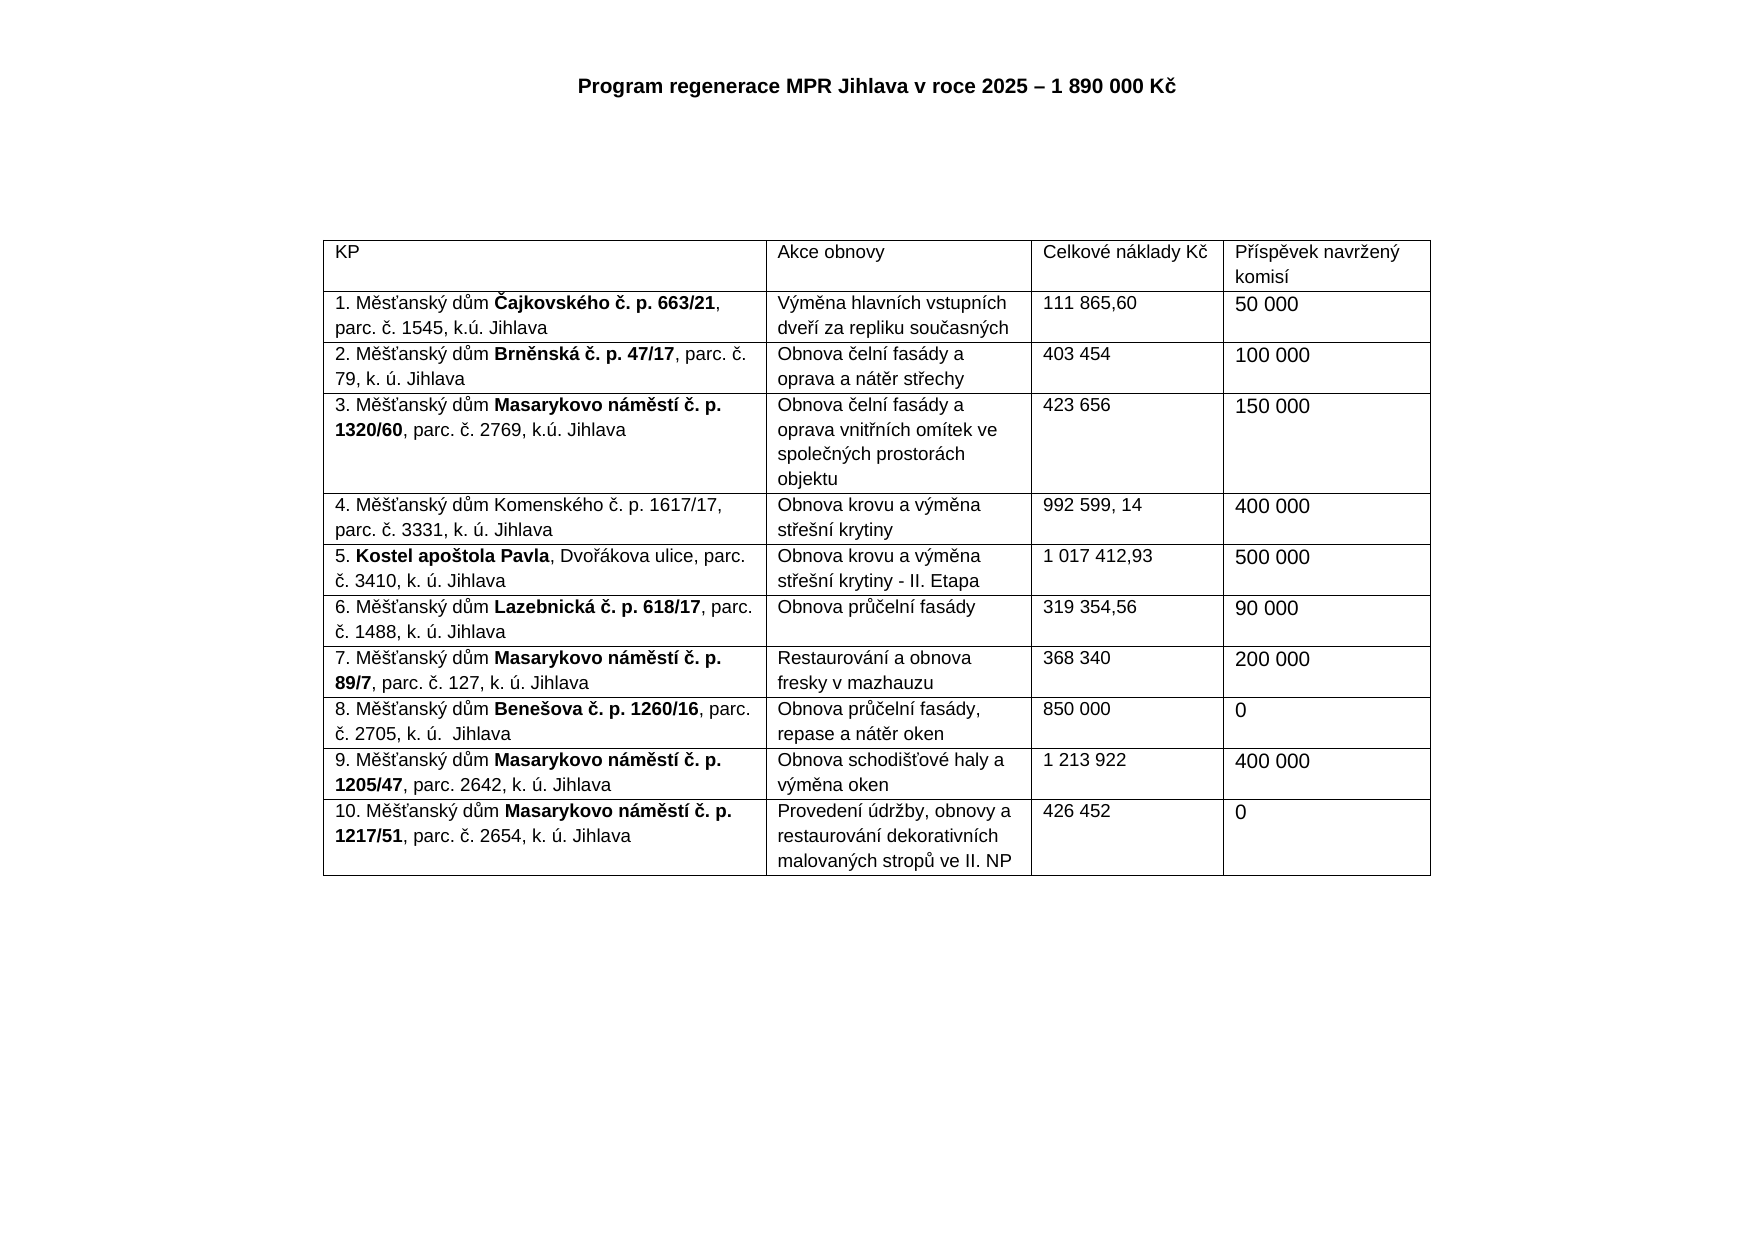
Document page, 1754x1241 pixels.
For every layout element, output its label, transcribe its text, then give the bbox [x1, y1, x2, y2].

table_cell 90 000 [1224, 596, 1430, 646]
table_cell Výměna hlavních vstupních dveří za repliku současných [767, 292, 1031, 342]
table_cell Obnova krovu a výměna střešní krytiny - II. Etapa [767, 545, 1031, 595]
table_cell 426 452 [1032, 800, 1223, 874]
table_cell 100 000 [1224, 343, 1430, 393]
table_cell 150 000 [1224, 394, 1430, 493]
table_cell 1. Měsťanský dům Čajkovského č. p. 663/21, parc. č. 1545, k.ú. Jihlava [324, 292, 766, 342]
table_cell 0 [1224, 698, 1430, 748]
table_cell 403 454 [1032, 343, 1223, 393]
table_header KP [324, 241, 766, 291]
table_cell 5. Kostel apoštola Pavla, Dvořákova ulice, parc. č. 3410, k. ú. Jihlava [324, 545, 766, 595]
table_cell 850 000 [1032, 698, 1223, 748]
table_cell 368 340 [1032, 647, 1223, 697]
table_header Příspěvek navržený komisí [1224, 241, 1430, 291]
table_cell 319 354,56 [1032, 596, 1223, 646]
table_header Celkové náklady Kč [1032, 241, 1223, 291]
table_cell 3. Měšťanský dům Masarykovo náměstí č. p. 1320/60, parc. č. 2769, k.ú. Jihlava [324, 394, 766, 493]
table_cell 111 865,60 [1032, 292, 1223, 342]
table_cell Obnova čelní fasády a oprava vnitřních omítek ve společných prostorách objektu [767, 394, 1031, 493]
table_cell Provedení údržby, obnovy a restaurování dekorativních malovaných stropů ve II. NP [767, 800, 1031, 874]
table_cell 1 213 922 [1032, 749, 1223, 799]
table_cell Restaurování a obnova fresky v mazhauzu [767, 647, 1031, 697]
table_cell 7. Měšťanský dům Masarykovo náměstí č. p. 89/7, parc. č. 127, k. ú. Jihlava [324, 647, 766, 697]
table_cell 0 [1224, 800, 1430, 874]
table_cell 400 000 [1224, 749, 1430, 799]
table_cell Obnova čelní fasády a oprava a nátěr střechy [767, 343, 1031, 393]
table_cell 200 000 [1224, 647, 1430, 697]
table_cell 4. Měšťanský dům Komenského č. p. 1617/17, parc. č. 3331, k. ú. Jihlava [324, 494, 766, 544]
table_cell 2. Měšťanský dům Brněnská č. p. 47/17, parc. č. 79, k. ú. Jihlava [324, 343, 766, 393]
table_cell 9. Měšťanský dům Masarykovo náměstí č. p. 1205/47, parc. 2642, k. ú. Jihlava [324, 749, 766, 799]
table_cell Obnova průčelní fasády, repase a nátěr oken [767, 698, 1031, 748]
table_cell Obnova průčelní fasády [767, 596, 1031, 646]
table_header Akce obnovy [767, 241, 1031, 291]
table_cell 400 000 [1224, 494, 1430, 544]
table_cell Obnova schodišťové haly a výměna oken [767, 749, 1031, 799]
table_cell 423 656 [1032, 394, 1223, 493]
table_cell 500 000 [1224, 545, 1430, 595]
table_cell 50 000 [1224, 292, 1430, 342]
table_cell 10. Měšťanský dům Masarykovo náměstí č. p. 1217/51, parc. č. 2654, k. ú. Jihlava [324, 800, 766, 874]
table_cell 6. Měšťanský dům Lazebnická č. p. 618/17, parc. č. 1488, k. ú. Jihlava [324, 596, 766, 646]
table_cell 992 599, 14 [1032, 494, 1223, 544]
table_cell Obnova krovu a výměna střešní krytiny [767, 494, 1031, 544]
table_cell 8. Měšťanský dům Benešova č. p. 1260/16, parc. č. 2705, k. ú. Jihlava [324, 698, 766, 748]
table_cell 1 017 412,93 [1032, 545, 1223, 595]
